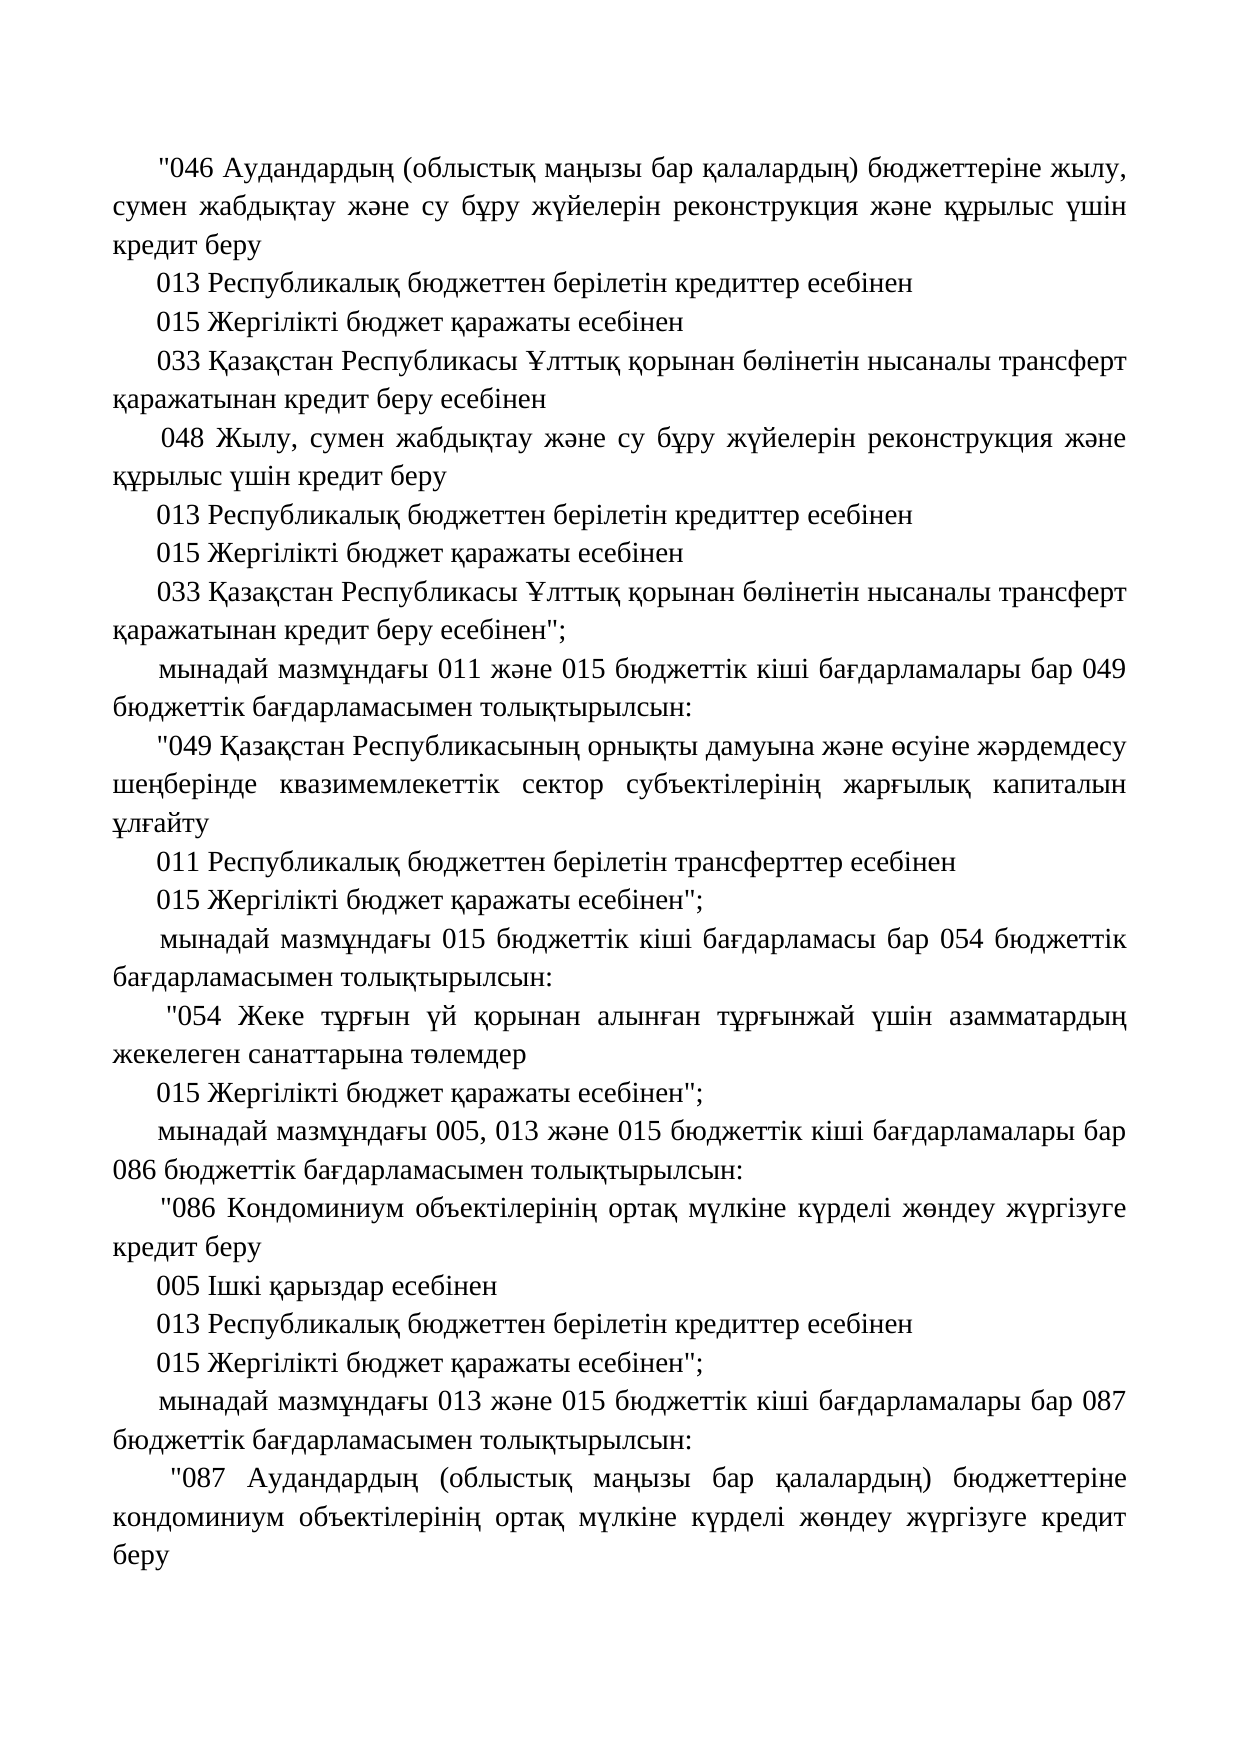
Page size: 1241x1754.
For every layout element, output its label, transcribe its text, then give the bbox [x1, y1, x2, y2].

text 005 Ішкі қарыздар есебінен [112, 1268, 1128, 1301]
text 013 Республикалық бюджеттен берілетін кредиттер есебінен [112, 1306, 1128, 1340]
text 033 Қазақстан Республикасы Ұлттық қорынан бөлінетін нысаналы трансферт қаражатынан кредит беру есебінен [112, 343, 1128, 415]
text "046 Аудандардың (облыстық маңызы бар қалалардың) бюджеттеріне жылу, сумен жабдықтау және су бұру жүйелерін реконструкция және құрылыс үшін кредит беру [112, 150, 1128, 261]
text "086 Кондоминиум объектілерінің ортақ мүлкіне күрделі жөндеу жүргізуге кредит беру [112, 1191, 1128, 1263]
text 048 Жылу, сумен жабдықтау және су бұру жүйелерін реконструкция және құрылыс үшін кредит беру [112, 420, 1128, 492]
text 015 Жергілікті бюджет қаражаты есебінен"; [112, 882, 1128, 916]
text 015 Жергілікті бюджет қаражаты есебінен [112, 535, 1128, 569]
text 013 Республикалық бюджеттен берілетін кредиттер есебінен [112, 497, 1128, 530]
text "049 Қазақстан Республикасының орнықты дамуына және өсуіне жәрдемдесу шеңберінде квазимемлекеттік сектор субъектілерінің жарғылық капиталын ұлғайту [112, 728, 1128, 839]
text 015 Жергілікті бюджет қаражаты есебінен [112, 304, 1128, 338]
text 015 Жергілікті бюджет қаражаты есебінен"; [112, 1345, 1128, 1378]
text мынадай мазмұндағы 011 және 015 бюджеттік кіші бағдарламалары бар 049 бюджеттік бағдарламасымен толықтырылсын: [112, 651, 1128, 723]
text "087 Аудандардың (облыстық маңызы бар қалалардың) бюджеттеріне кондоминиум объектілерінің ортақ мүлкіне күрделі жөндеу жүргізуге кредит беру [112, 1460, 1128, 1571]
text 033 Қазақстан Республикасы Ұлттық қорынан бөлінетін нысаналы трансферт қаражатынан кредит беру есебінен"; [112, 574, 1128, 646]
text мынадай мазмұндағы 015 бюджеттік кіші бағдарламасы бар 054 бюджеттік бағдарламасымен толықтырылсын: [112, 921, 1128, 993]
text мынадай мазмұндағы 005, 013 және 015 бюджеттік кіші бағдарламалары бар 086 бюджеттік бағдарламасымен толықтырылсын: [112, 1113, 1128, 1186]
text 013 Республикалық бюджеттен берілетін кредиттер есебінен [112, 266, 1128, 299]
text мынадай мазмұндағы 013 және 015 бюджеттік кіші бағдарламалары бар 087 бюджеттік бағдарламасымен толықтырылсын: [112, 1383, 1128, 1455]
text "054 Жеке тұрғын үй қорынан алынған тұрғынжай үшін азамматардың жекелеген санаттарына төлемдер [112, 998, 1128, 1070]
text 015 Жергілікті бюджет қаражаты есебінен"; [112, 1075, 1128, 1108]
text 011 Республикалық бюджеттен берілетін трансферттер есебiнен [112, 844, 1128, 877]
